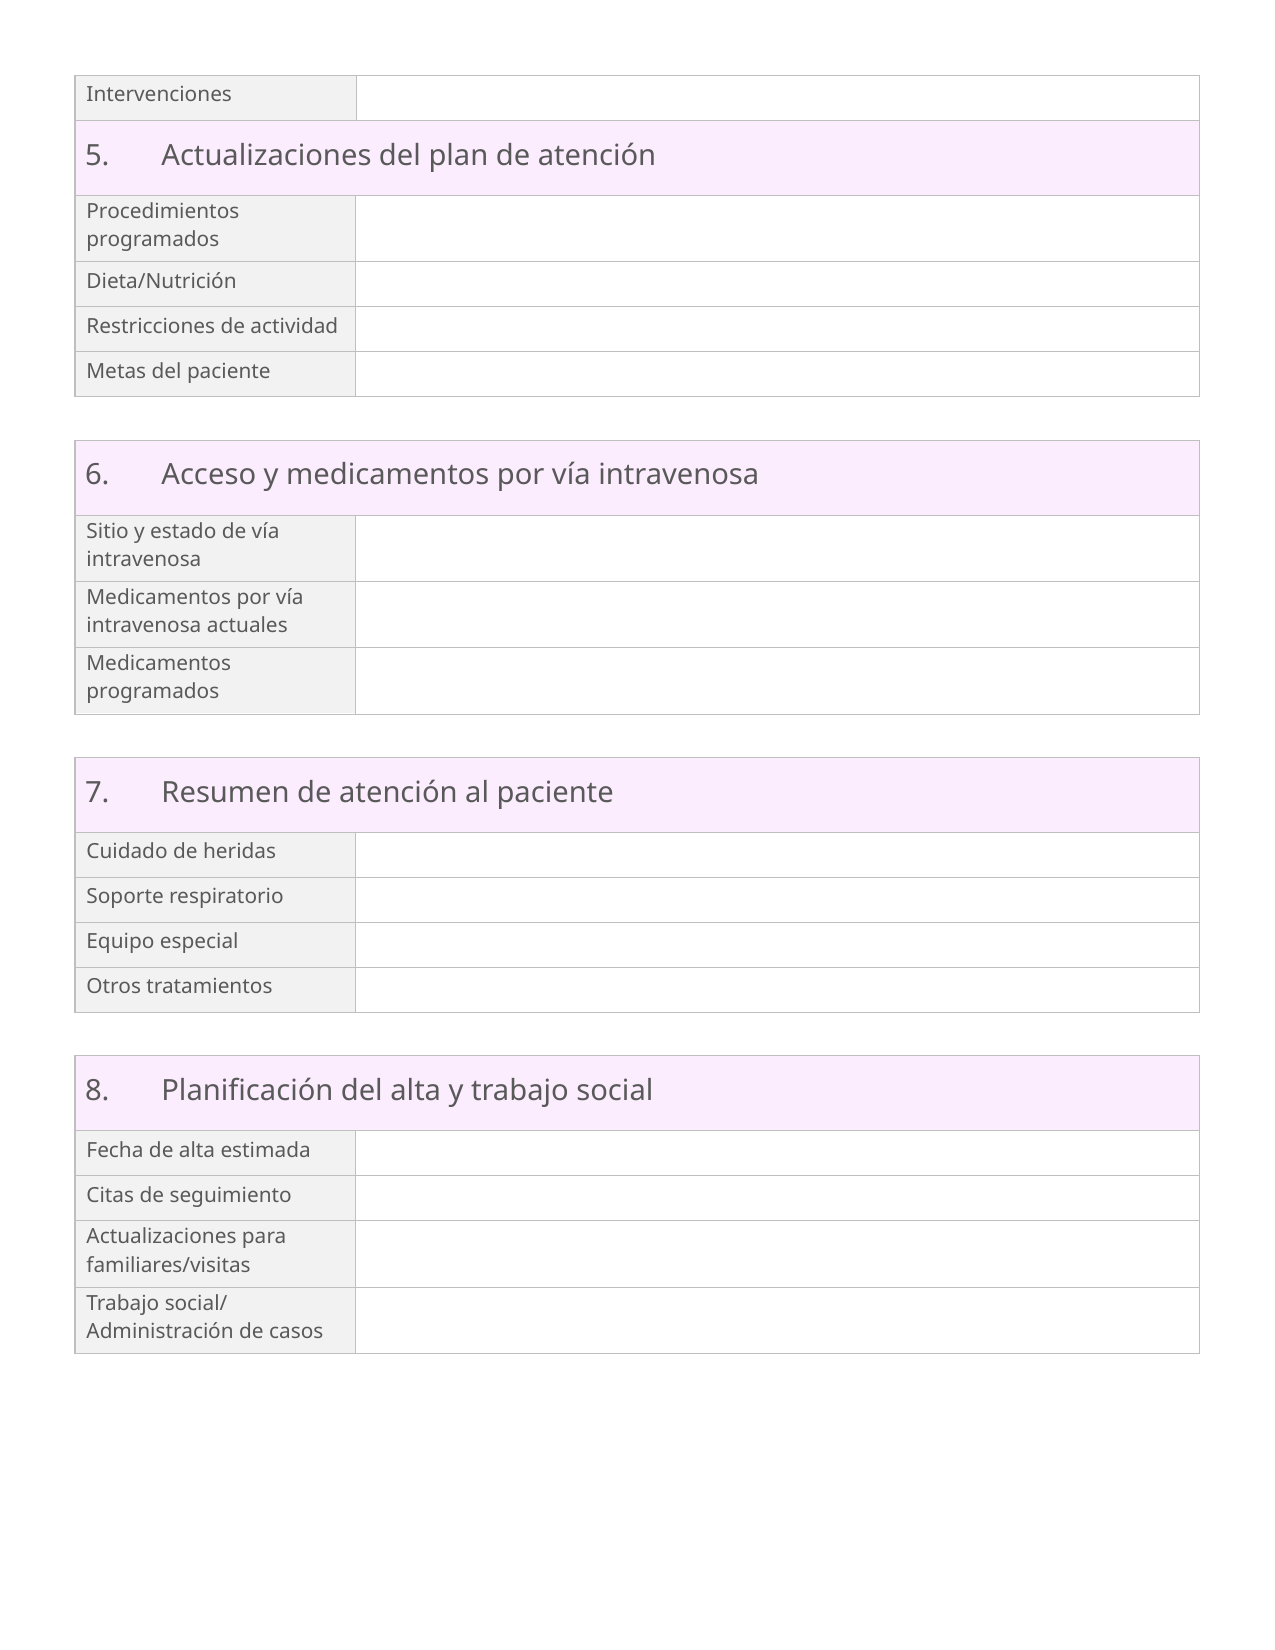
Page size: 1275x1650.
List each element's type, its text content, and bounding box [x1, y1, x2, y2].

table_cell Trabajo social/ Administración de casos [76, 1288, 355, 1353]
table_cell Dieta/Nutrición [76, 262, 355, 306]
table_cell Equipo especial [76, 923, 355, 967]
table_cell [356, 516, 1199, 581]
table_cell [356, 1131, 1199, 1175]
table_cell Citas de seguimiento [76, 1176, 355, 1220]
table_cell Metas del paciente [76, 352, 355, 396]
table_cell Actualizaciones del plan de atención [76, 121, 1199, 195]
table_cell Otros tratamientos [76, 968, 355, 1012]
table_cell [356, 1288, 1199, 1353]
table_cell [356, 196, 1199, 261]
table_cell [356, 262, 1199, 306]
table_header Planificación del alta y trabajo social [76, 1056, 1199, 1130]
table_cell Intervenciones [76, 76, 356, 120]
table_cell [356, 307, 1199, 351]
table_cell [356, 833, 1199, 877]
table_cell [356, 878, 1199, 922]
table_cell Restricciones de actividad [76, 307, 355, 351]
table_header Acceso y medicamentos por vía intravenosa [76, 441, 1199, 515]
table_cell Actualizaciones para familiares/visitas [76, 1221, 355, 1287]
table_cell [356, 352, 1199, 396]
table_cell Procedimientos programados [76, 196, 355, 261]
table_cell Cuidado de heridas [76, 833, 355, 877]
table_cell Soporte respiratorio [76, 878, 355, 922]
table_cell [356, 648, 1199, 713]
table_cell Medicamentos por vía intravenosa actuales [76, 582, 355, 647]
table_cell Fecha de alta estimada [76, 1131, 355, 1175]
table_cell [356, 1221, 1199, 1287]
table_cell [356, 582, 1199, 647]
table_cell [356, 968, 1199, 1012]
table_cell [356, 1176, 1199, 1220]
table_cell Medicamentos programados [76, 648, 355, 713]
table_cell [356, 923, 1199, 967]
table_header Resumen de atención al paciente [76, 758, 1199, 832]
table_cell Sitio y estado de vía intravenosa [76, 516, 355, 581]
table_cell [357, 76, 1199, 120]
